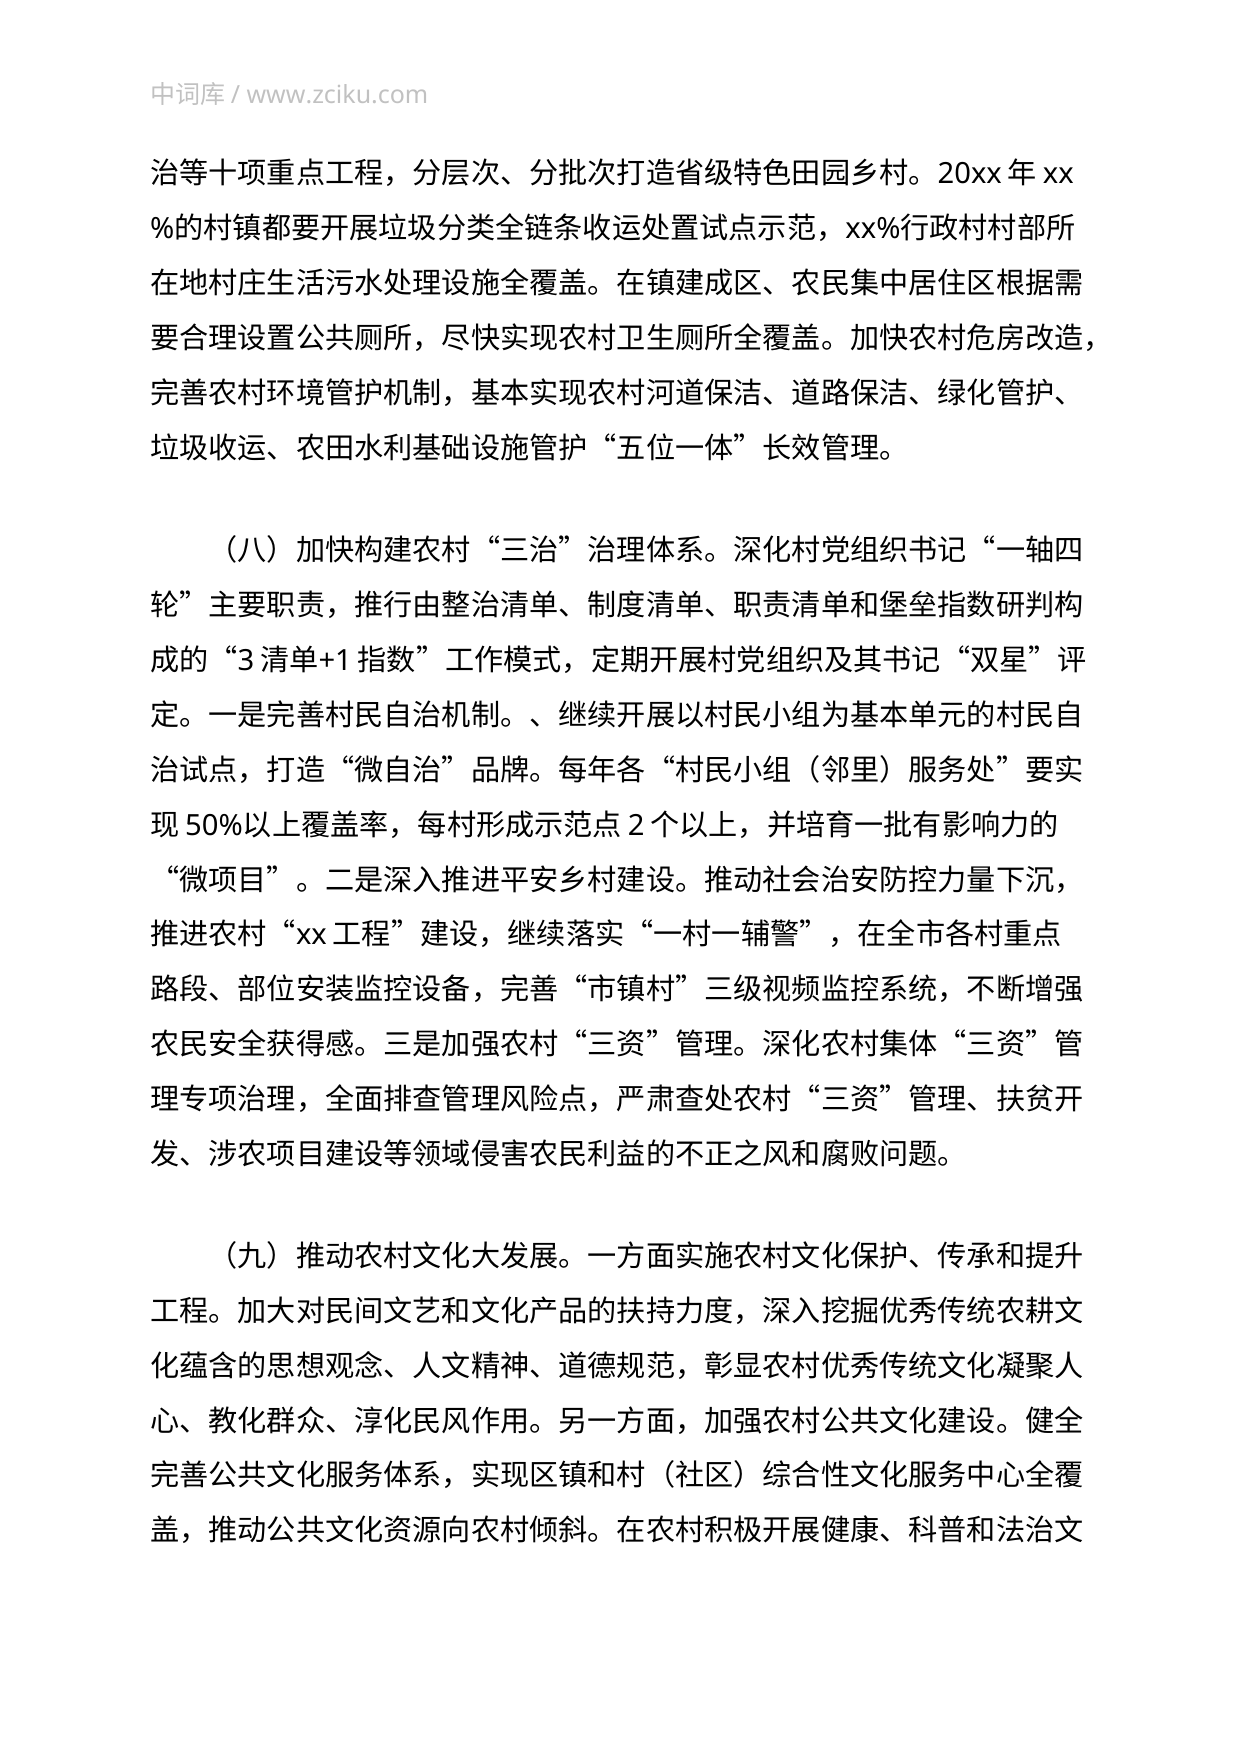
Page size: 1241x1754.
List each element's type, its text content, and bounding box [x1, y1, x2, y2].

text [150, 150, 1090, 467]
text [150, 1232, 1090, 1549]
text （八）加快构建农村“三治”治理体系。深化村党组织书记“一轴四轮”主要职责，推行由整治清单、制度清单、职责清单和堡垒指数研判构成的“3清单+1指数”工作模式，定期开展村党组织及其书记“双星”评定。一是完善村民自治机制。、继续开展以村民小组为基本单元的村民自治试点，打造“微自治”品牌。每年各“村民小组（邻里）服务处”要实现50%以上覆盖率，每村形成示范点2个以上，并培育一批有影响力的“微项目”。二是深入推进平安乡村建设。推动社会治安防控力量下沉，推进农村“xx工程”建设，继续落实“一村一辅警”，在全市各村重点路段、部位安装监控设备，完善“市镇村”三级视频监控系统，不断增强农民安全获得感。三是加强农村“三资”管理。深化农村集体“三资”管理专项治理，全面排查管理风险点，严肃查处农村“三资”管理、扶贫开发、涉农项目建设等领域侵害农民利益的不正之风和腐败问题。 [150, 526, 1090, 1173]
